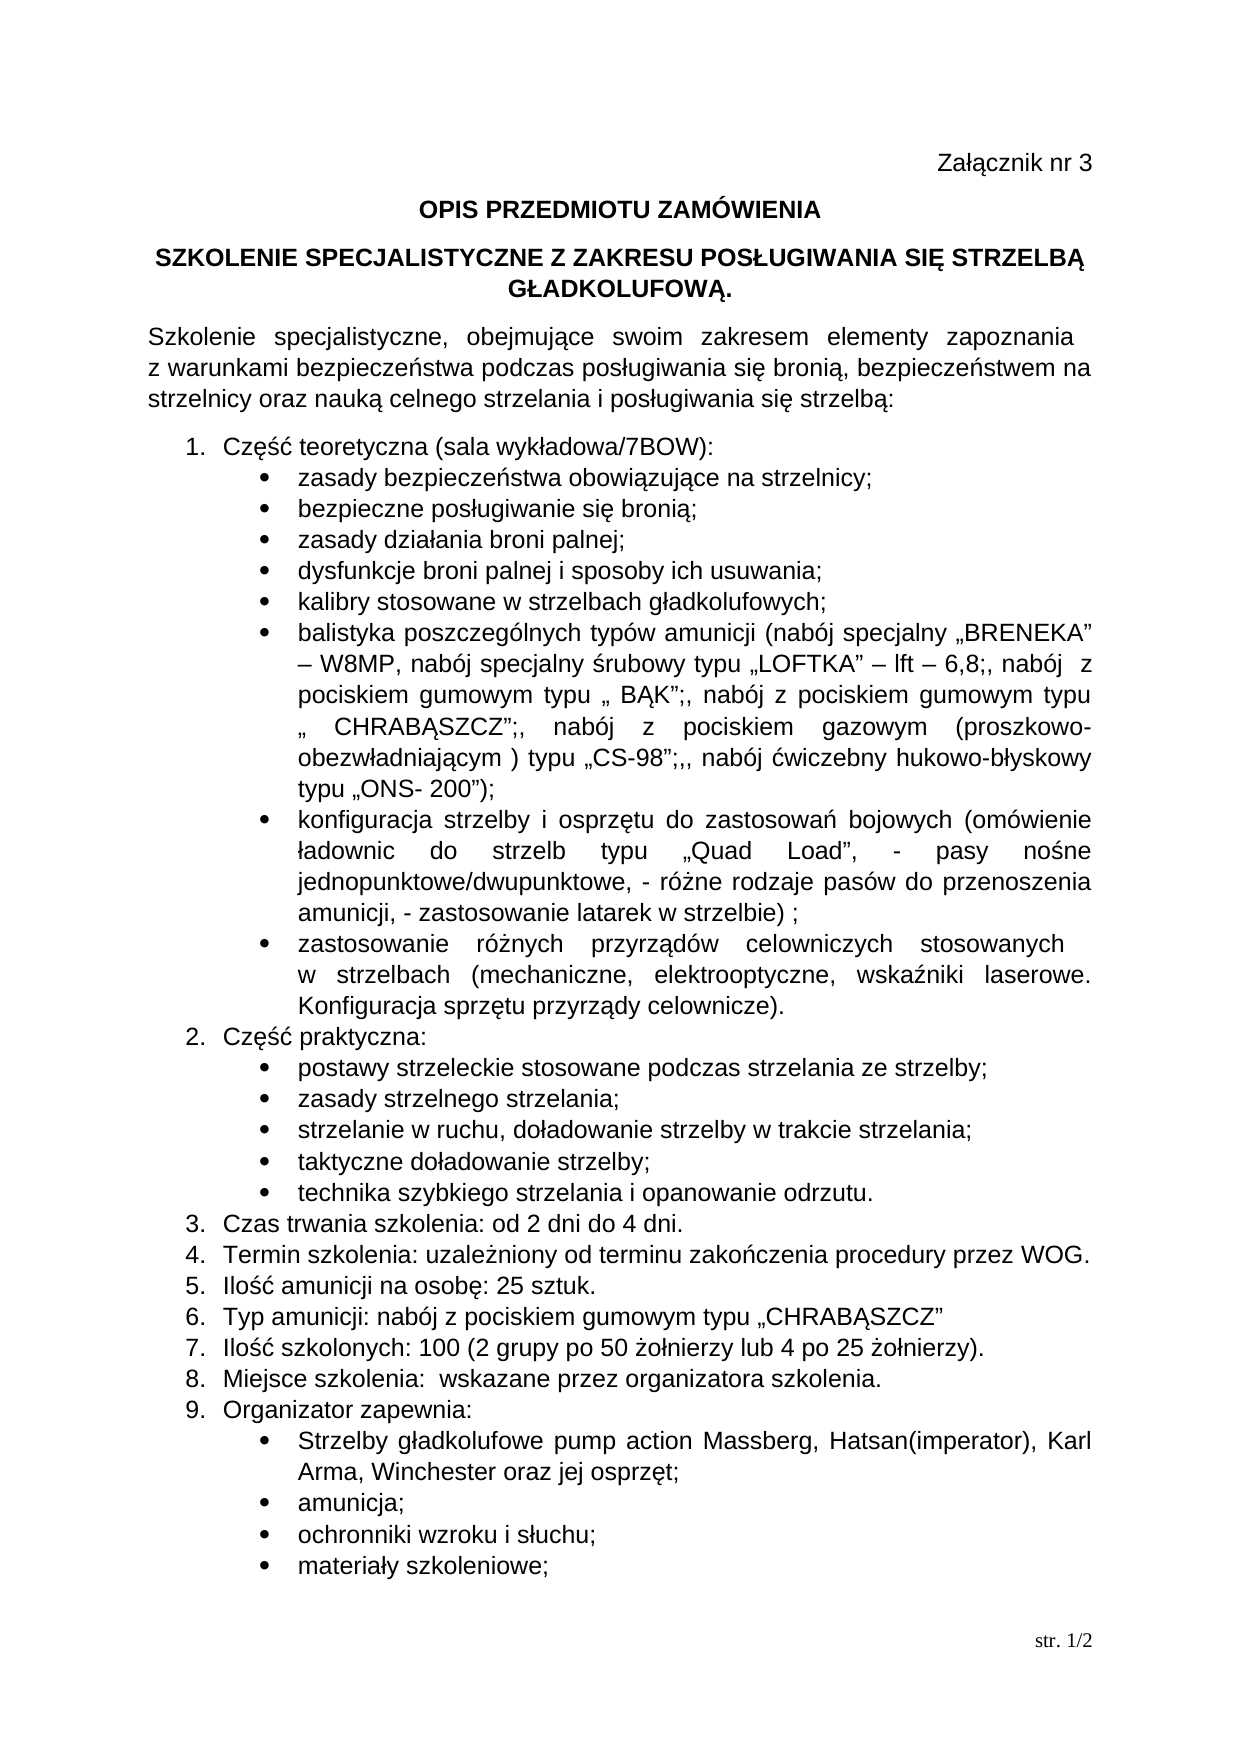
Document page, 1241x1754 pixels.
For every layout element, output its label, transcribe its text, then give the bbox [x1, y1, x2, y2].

list taktyczne doładowanie strzelby; [260, 1147, 1093, 1176]
text Załącznik nr 3 [148, 148, 1093, 176]
list zasady bezpieczeństwa obowiązujące na strzelnicy; [260, 463, 1093, 491]
list strzelanie w ruchu, doładowanie strzelby w trakcie strzelania; [260, 1116, 1093, 1144]
text SZKOLENIE SPECJALISTYCZNE Z ZAKRESU POSŁUGIWANIA SIĘ STRZELBĄ GŁADKOLUFOWĄ. [148, 243, 1093, 303]
list kalibry stosowane w strzelbach gładkolufowych; [260, 587, 1093, 616]
list Typ amunicji: nabój z pociskiem gumowym typu „CHRABĄSZCZ” [185, 1302, 1093, 1331]
list Część teoretyczna (sala wykładowa/7BOW): [185, 432, 1093, 460]
text OPIS PRZEDMIOTU ZAMÓWIENIA [148, 195, 1093, 224]
list technika szybkiego strzelania i opanowanie odrzutu. [260, 1178, 1093, 1207]
list Ilość szkolonych: 100 (2 grupy po 50 żołnierzy lub 4 po 25 żołnierzy). [185, 1333, 1093, 1362]
list Ilość amunicji na osobę: 25 sztuk. [185, 1271, 1093, 1300]
list bezpieczne posługiwanie się bronią; [260, 494, 1093, 523]
list balistyka poszczególnych typów amunicji (nabój specjalny „BRENEKA” – W8MP, nabój specjalny śrubowy typu „LOFTKA” – lft – 6,8;, nabój z pociskiem gumowym typu „ BĄK”;, nabój z pociskiem gumowym typu „ CHRABĄSZCZ”;, nabój z pociskiem gazowym (proszkowo-obezwładniającym ) typu „CS-98”;,, nabój ćwiczebny hukowo-błyskowy typu „ONS- 200”); [260, 618, 1093, 802]
text Szkolenie specjalistyczne, obejmujące swoim zakresem elementy zapoznania z warunkami bezpieczeństwa podczas posługiwania się bronią, bezpieczeństwem na strzelnicy oraz nauką celnego strzelania i posługiwania się strzelbą: [148, 322, 1093, 413]
list Miejsce szkolenia: wskazane przez organizatora szkolenia. [185, 1364, 1093, 1393]
list Czas trwania szkolenia: od 2 dni do 4 dni. [185, 1209, 1093, 1238]
list dysfunkcje broni palnej i sposoby ich usuwania; [260, 556, 1093, 585]
list zastosowanie różnych przyrządów celowniczych stosowanych w strzelbach (mechaniczne, elektrooptyczne, wskaźniki laserowe. Konfiguracja sprzętu przyrządy celownicze). [260, 929, 1093, 1020]
list amunicja; [260, 1488, 1093, 1517]
list ochronniki wzroku i słuchu; [260, 1519, 1093, 1548]
list zasady strzelnego strzelania; [260, 1084, 1093, 1113]
list materiały szkoleniowe; [260, 1551, 1093, 1579]
list konfiguracja strzelby i osprzętu do zastosowań bojowych (omówienie ładownic do strzelb typu „Quad Load”, - pasy nośne jednopunktowe/dwupunktowe, - różne rodzaje pasów do przenoszenia amunicji, - zastosowanie latarek w strzelbie) ; [260, 805, 1093, 927]
list Termin szkolenia: uzależniony od terminu zakończenia procedury przez WOG. [185, 1240, 1093, 1269]
list Organizator zapewnia: [185, 1395, 1093, 1424]
list zasady działania broni palnej; [260, 525, 1093, 554]
list Strzelby gładkolufowe pump action Massberg, Hatsan(imperator), Karl Arma, Winchester oraz jej osprzęt; [260, 1426, 1093, 1486]
list Część praktyczna: [185, 1022, 1093, 1051]
list postawy strzeleckie stosowane podczas strzelania ze strzelby; [260, 1053, 1093, 1082]
